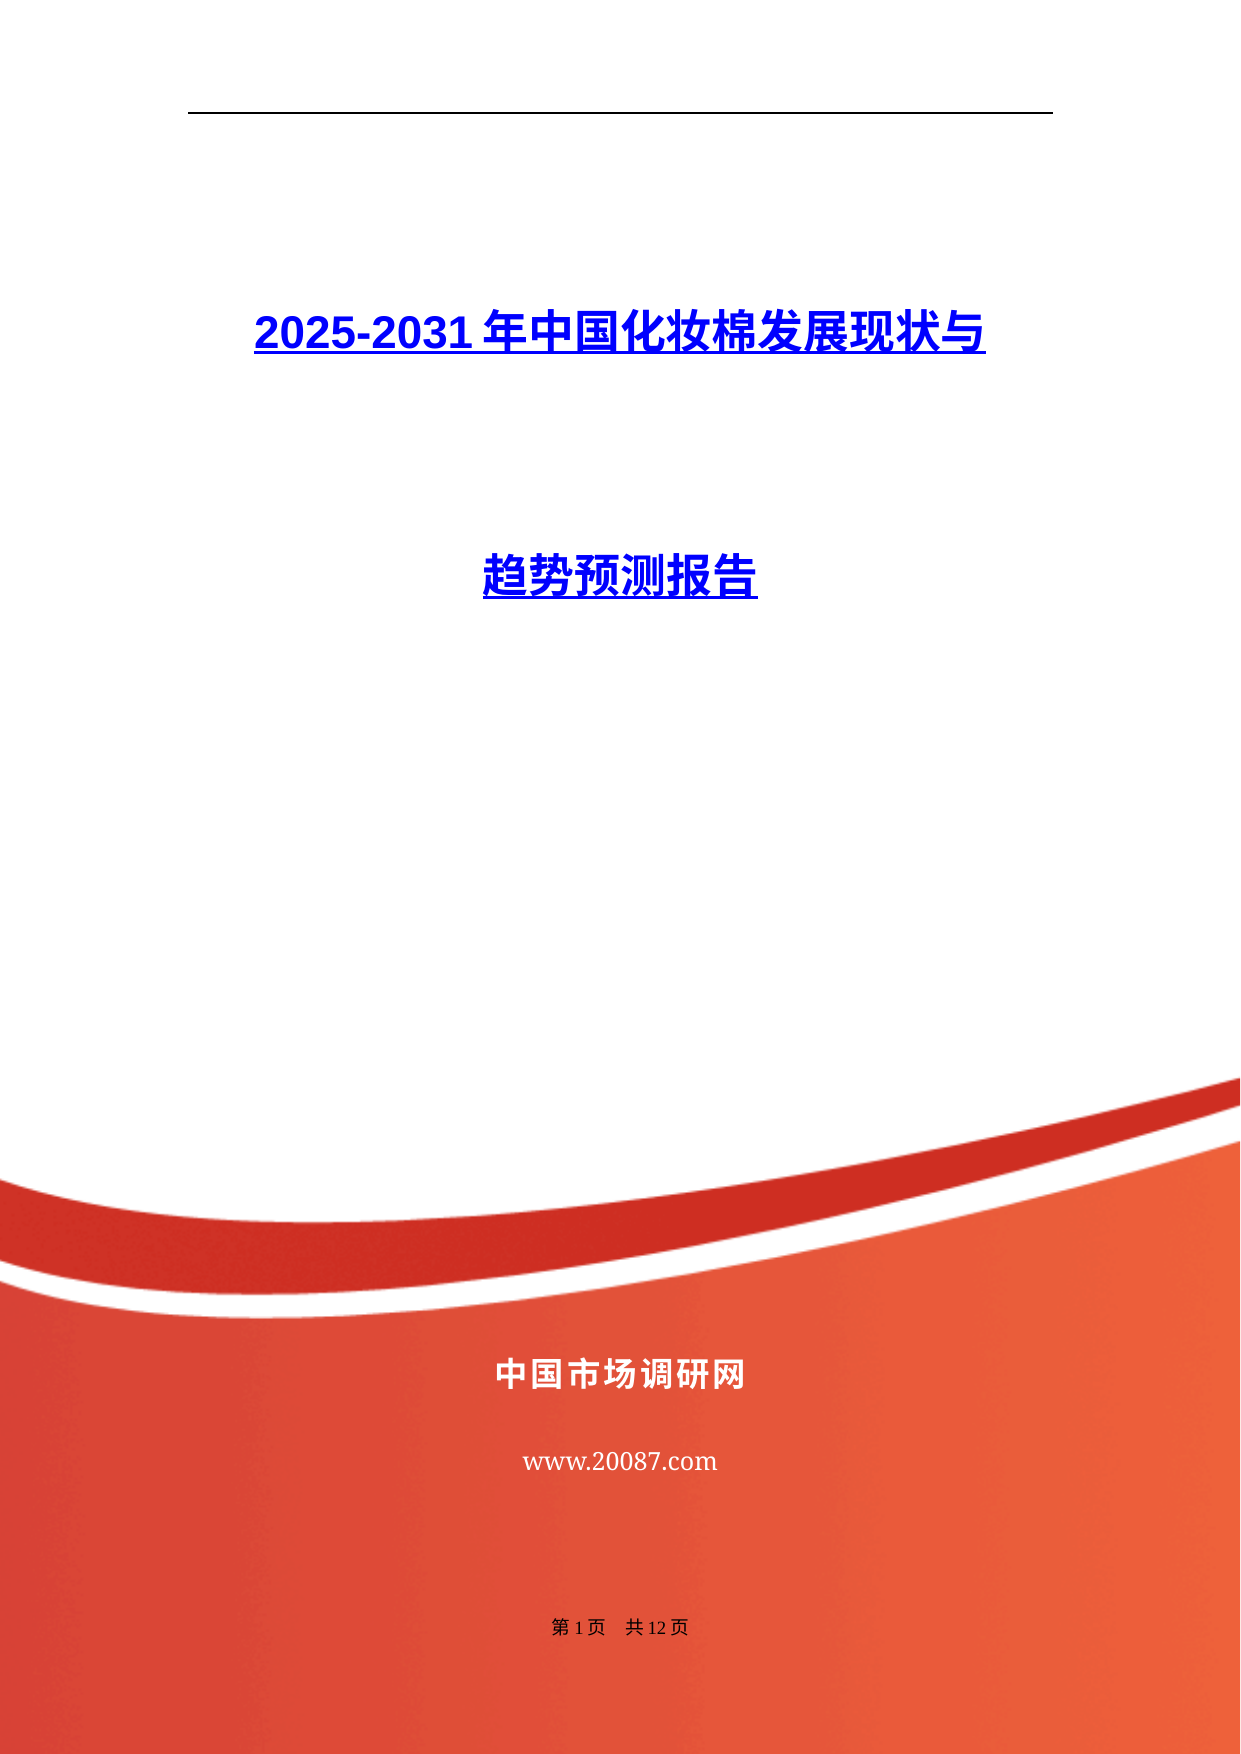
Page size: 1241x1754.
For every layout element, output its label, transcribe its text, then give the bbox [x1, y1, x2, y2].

table_header 2025-2031年中国化妆棉发展现状与趋势预测报告 [188, 207, 1053, 773]
subtitle 中国市场调研网 [187, 1339, 1053, 1404]
picture [0, 1006, 1241, 1754]
text www.20087.com [187, 1428, 1053, 1493]
